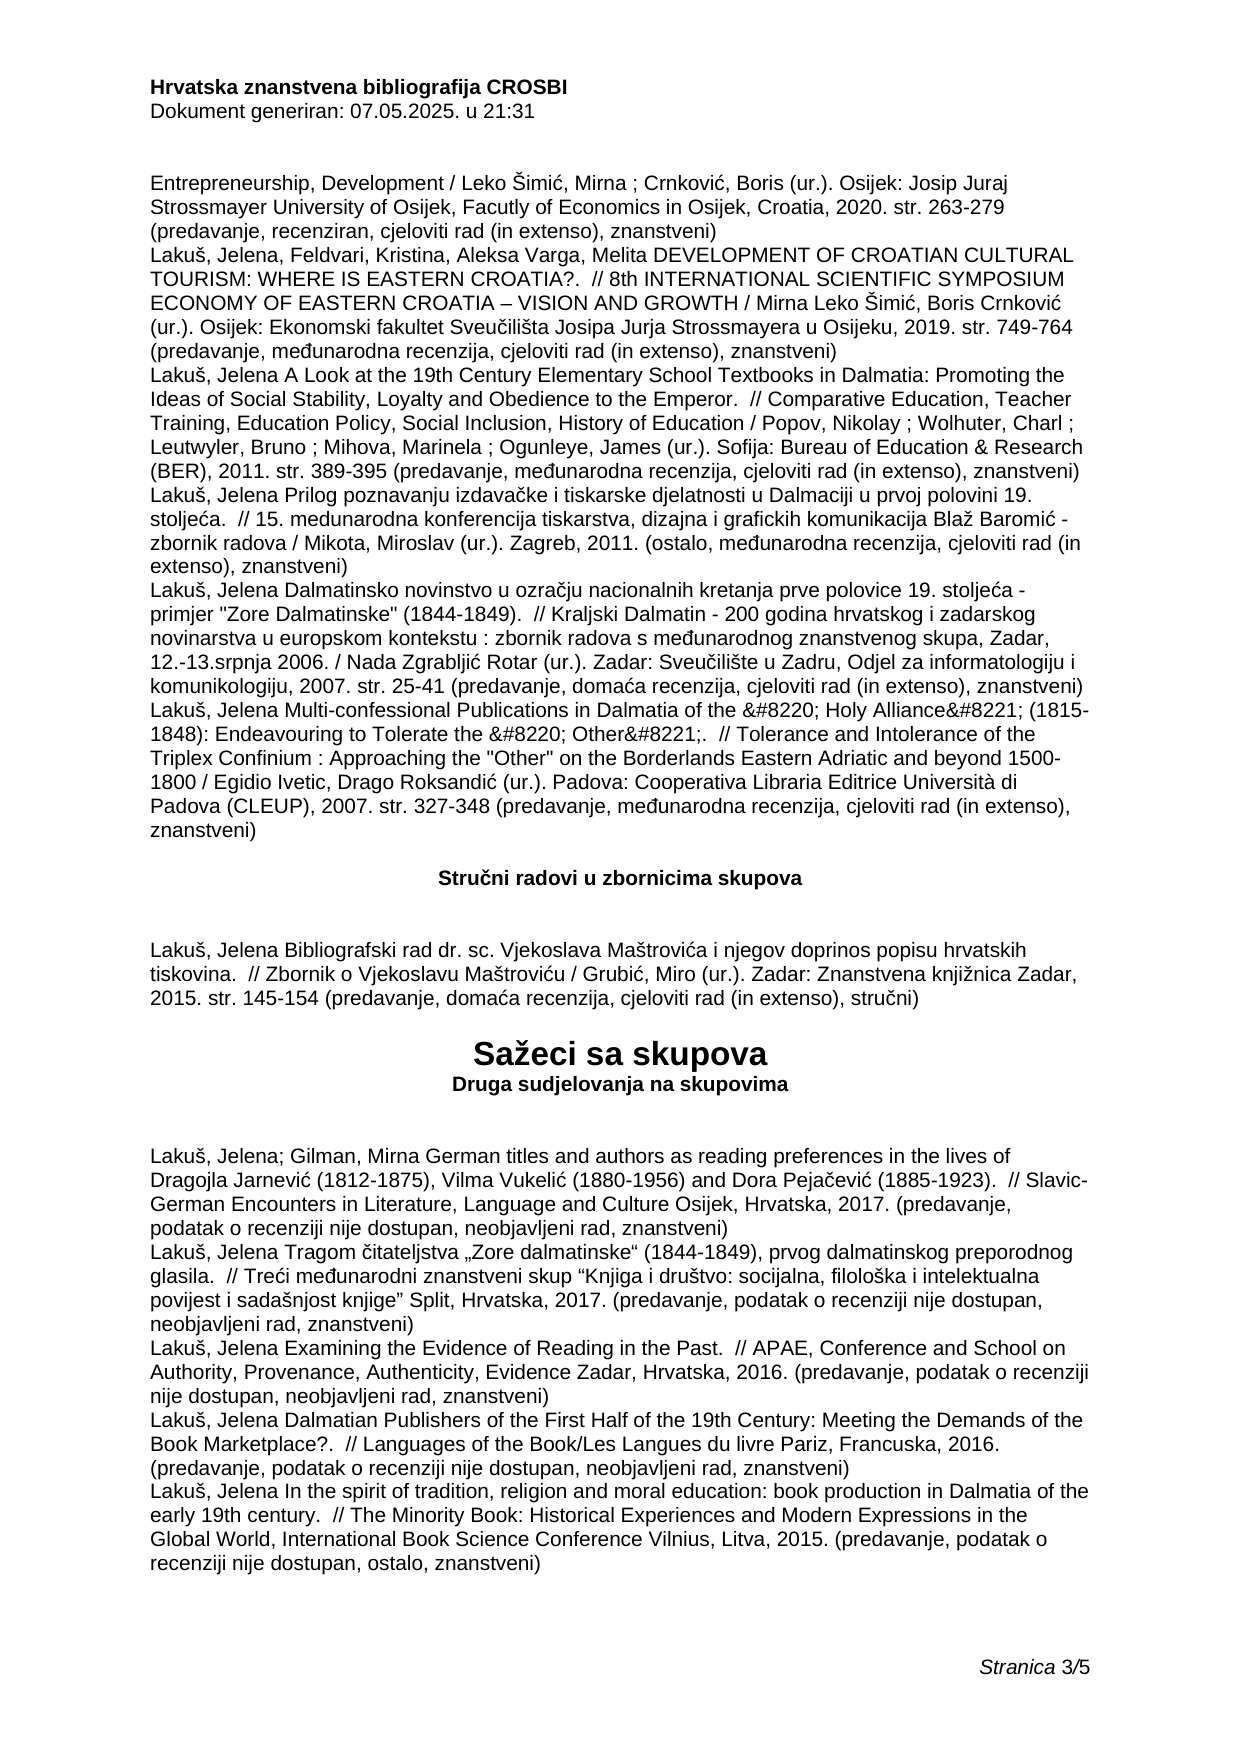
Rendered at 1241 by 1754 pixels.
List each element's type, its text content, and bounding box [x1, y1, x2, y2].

text Lakuš, Jelena; Gilman, Mirna [150, 1144, 1090, 1240]
text Lakuš, Jelena [150, 698, 1090, 842]
subtitle Stručni radovi u zbornicima skupova [150, 866, 1090, 890]
text Lakuš, Jelena [150, 1479, 1090, 1575]
text Lakuš, Jelena [150, 482, 1090, 578]
text Lakuš, Jelena, Feldvari, Kristina, Aleksa Varga, Melita [150, 243, 1090, 363]
text Lakuš, Jelena [150, 1240, 1090, 1336]
text Lakuš, Jelena [150, 1336, 1090, 1407]
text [150, 171, 1090, 243]
subtitle Druga sudjelovanja na skupovima [150, 1072, 1090, 1096]
subtitle Sažeci sa skupova [150, 1033, 1090, 1072]
text Lakuš, Jelena [150, 938, 1090, 1009]
text Lakuš, Jelena [150, 1407, 1090, 1479]
text Lakuš, Jelena [150, 363, 1090, 482]
text Lakuš, Jelena [150, 578, 1090, 698]
